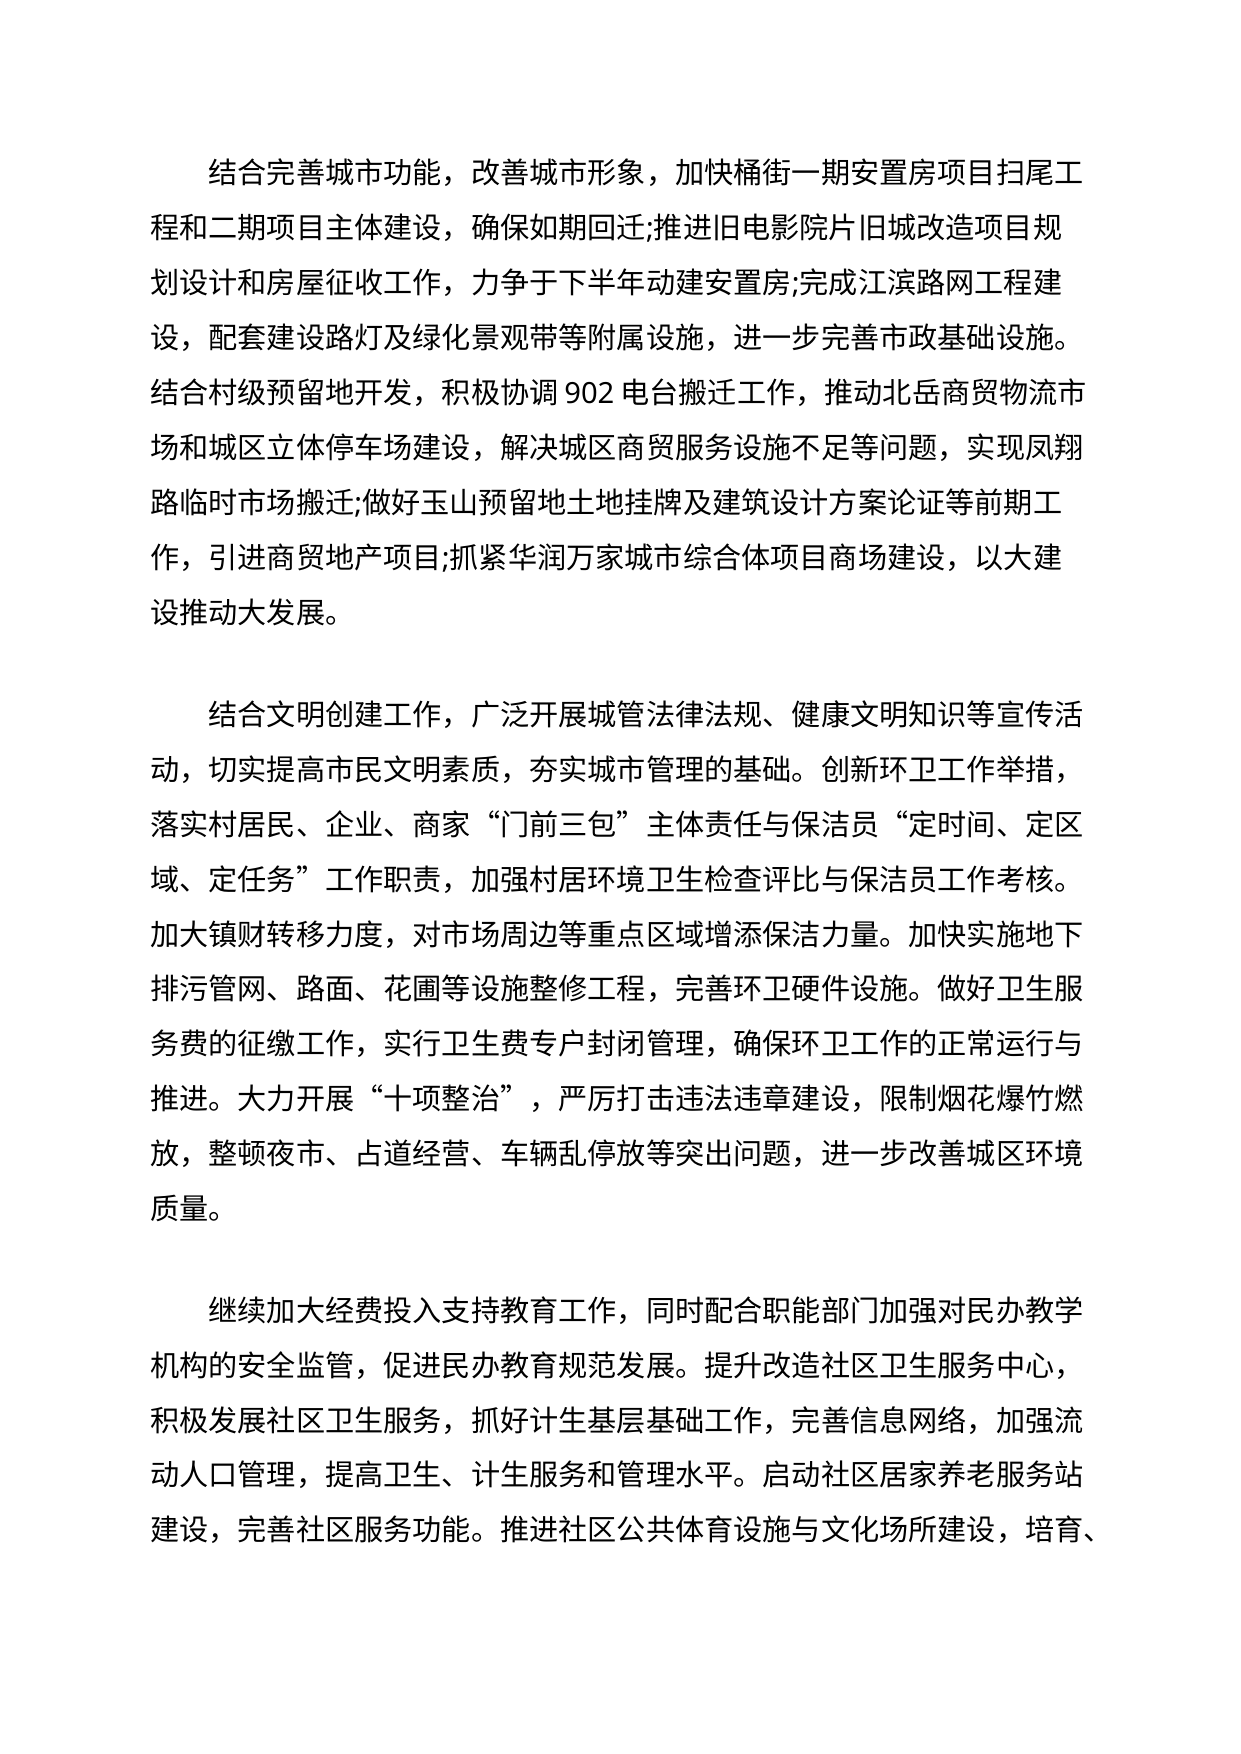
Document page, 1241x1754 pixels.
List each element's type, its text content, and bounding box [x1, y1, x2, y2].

text 结合完善城市功能，改善城市形象，加快桶街一期安置房项目扫尾工程和二期项目主体建设，确保如期回迁;推进旧电影院片旧城改造项目规划设计和房屋征收工作，力争于下半年动建安置房;完成江滨路网工程建设，配套建设路灯及绿化景观带等附属设施，进一步完善市政基础设施。结合村级预留地开发，积极协调902电台搬迁工作，推动北岳商贸物流市场和城区立体停车场建设，解决城区商贸服务设施不足等问题，实现凤翔路临时市场搬迁;做好玉山预留地土地挂牌及建筑设计方案论证等前期工作，引进商贸地产项目;抓紧华润万家城市综合体项目商场建设，以大建设推动大发展。 [150, 150, 1090, 632]
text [150, 1287, 1090, 1549]
text 结合文明创建工作，广泛开展城管法律法规、健康文明知识等宣传活动，切实提高市民文明素质，夯实城市管理的基础。创新环卫工作举措，落实村居民、企业、商家“门前三包”主体责任与保洁员“定时间、定区域、定任务”工作职责，加强村居环境卫生检查评比与保洁员工作考核。加大镇财转移力度，对市场周边等重点区域增添保洁力量。加快实施地下排污管网、路面、花圃等设施整修工程，完善环卫硬件设施。做好卫生服务费的征缴工作，实行卫生费专户封闭管理，确保环卫工作的正常运行与推进。大力开展“十项整治”，严厉打击违法违章建设，限制烟花爆竹燃放，整顿夜市、占道经营、车辆乱停放等突出问题，进一步改善城区环境质量。 [150, 691, 1090, 1228]
